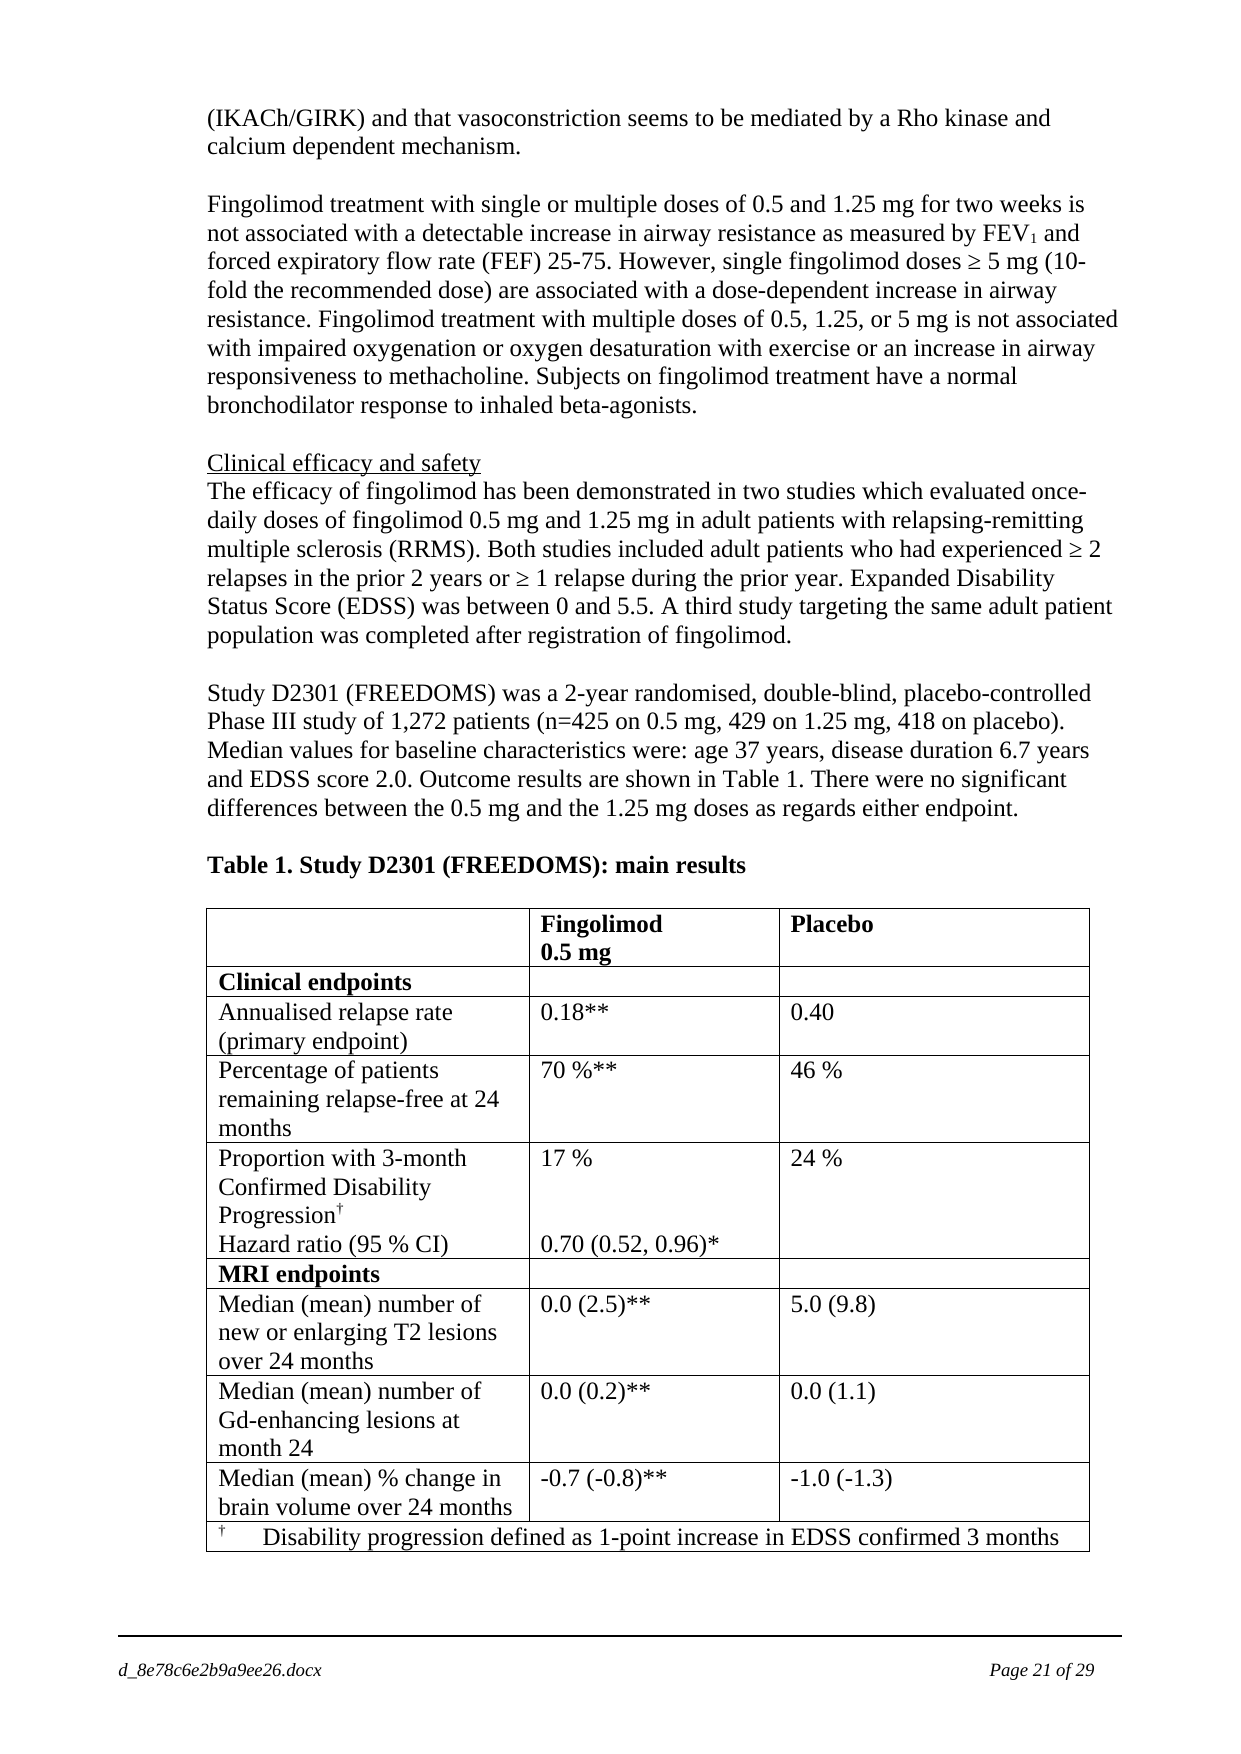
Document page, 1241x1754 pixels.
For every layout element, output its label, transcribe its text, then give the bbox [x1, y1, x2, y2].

table_cell [530, 967, 779, 996]
text Table 1. Study D2301 (FREEDOMS): main results [118, 850, 1122, 879]
table_cell Annualised relapse rate (primary endpoint) [207, 997, 529, 1054]
table_cell Median (mean) number of Gd-enhancing lesions at month 24 [207, 1376, 529, 1462]
table_cell Clinical endpoints [207, 967, 529, 996]
table_cell [780, 967, 1089, 996]
table_header [207, 909, 529, 966]
text The efficacy of fingolimod has been demonstrated in two studies which evaluated once-daily doses of fingolimod 0.5 mg and 1.25 mg in adult patients with relapsing-remitting multiple sclerosis (RRMS). Both studies included adult patients who had experienced ≥ 2 relapses in the prior 2 years or ≥ 1 relapse during the prior year. Expanded Disability Status Score (EDSS) was between 0 and 5.5. A third study targeting the same adult patient population was completed after registration of fingolimod. [207, 476, 1122, 649]
table_cell 0.0 (0.2)** [530, 1376, 779, 1462]
table_cell Percentage of patients remaining relapse-free at 24 months [207, 1056, 529, 1142]
table_header Fingolimod 0.5 mg [530, 909, 779, 966]
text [207, 103, 1122, 160]
table_header Placebo [780, 909, 1089, 966]
table_cell 46 % [780, 1056, 1089, 1142]
table_cell Proportion with 3-month Confirmed Disability Progression† Hazard ratio (95 % CI) [207, 1143, 529, 1258]
table_cell 0.0 (2.5)** [530, 1289, 779, 1375]
table_cell MRI endpoints [207, 1259, 529, 1288]
table_cell Median (mean) % change in brain volume over 24 months [207, 1463, 529, 1521]
table_cell 24 % [780, 1143, 1089, 1258]
text Clinical efficacy and safety [207, 448, 1122, 476]
text Fingolimod treatment with single or multiple doses of 0.5 and 1.25 mg for two weeks is not associated with a detectable increase in airway resistance as measured by FEV1 and forced expiratory flow rate (FEF) 25-75. However, single fingolimod doses ≥ 5 mg (10-fold the recommended dose) are associated with a dose-dependent increase in airway resistance. Fingolimod treatment with multiple doses of 0.5, 1.25, or 5 mg is not associated with impaired oxygenation or oxygen desaturation with exercise or an increase in airway responsiveness to methacholine. Subjects on fingolimod treatment have a normal bronchodilator response to inhaled beta-agonists. [207, 189, 1122, 419]
table_cell Median (mean) number of new or enlarging T2 lesions over 24 months [207, 1289, 529, 1375]
table_cell -0.7 (-0.8)** [530, 1463, 779, 1521]
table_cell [207, 1522, 1089, 1551]
table_cell 0.40 [780, 997, 1089, 1054]
table_cell 70 %** [530, 1056, 779, 1142]
table_cell 5.0 (9.8) [780, 1289, 1089, 1375]
table_cell 0.0 (1.1) [780, 1376, 1089, 1462]
text Study D2301 (FREEDOMS) was a 2-year randomised, double-blind, placebo-controlled Phase III study of 1,272 patients (n=425 on 0.5 mg, 429 on 1.25 mg, 418 on placebo). Median values for baseline characteristics were: age 37 years, disease duration 6.7 years and EDSS score 2.0. Outcome results are shown in Table 1. There were no significant differences between the 0.5 mg and the 1.25 mg doses as regards either endpoint. [207, 678, 1122, 821]
table_cell 0.18** [530, 997, 779, 1054]
table_cell -1.0 (-1.3) [780, 1463, 1089, 1521]
table_cell 17 % 0.70 (0.52, 0.96)* [530, 1143, 779, 1258]
table_cell [530, 1259, 779, 1288]
table_cell [780, 1259, 1089, 1288]
